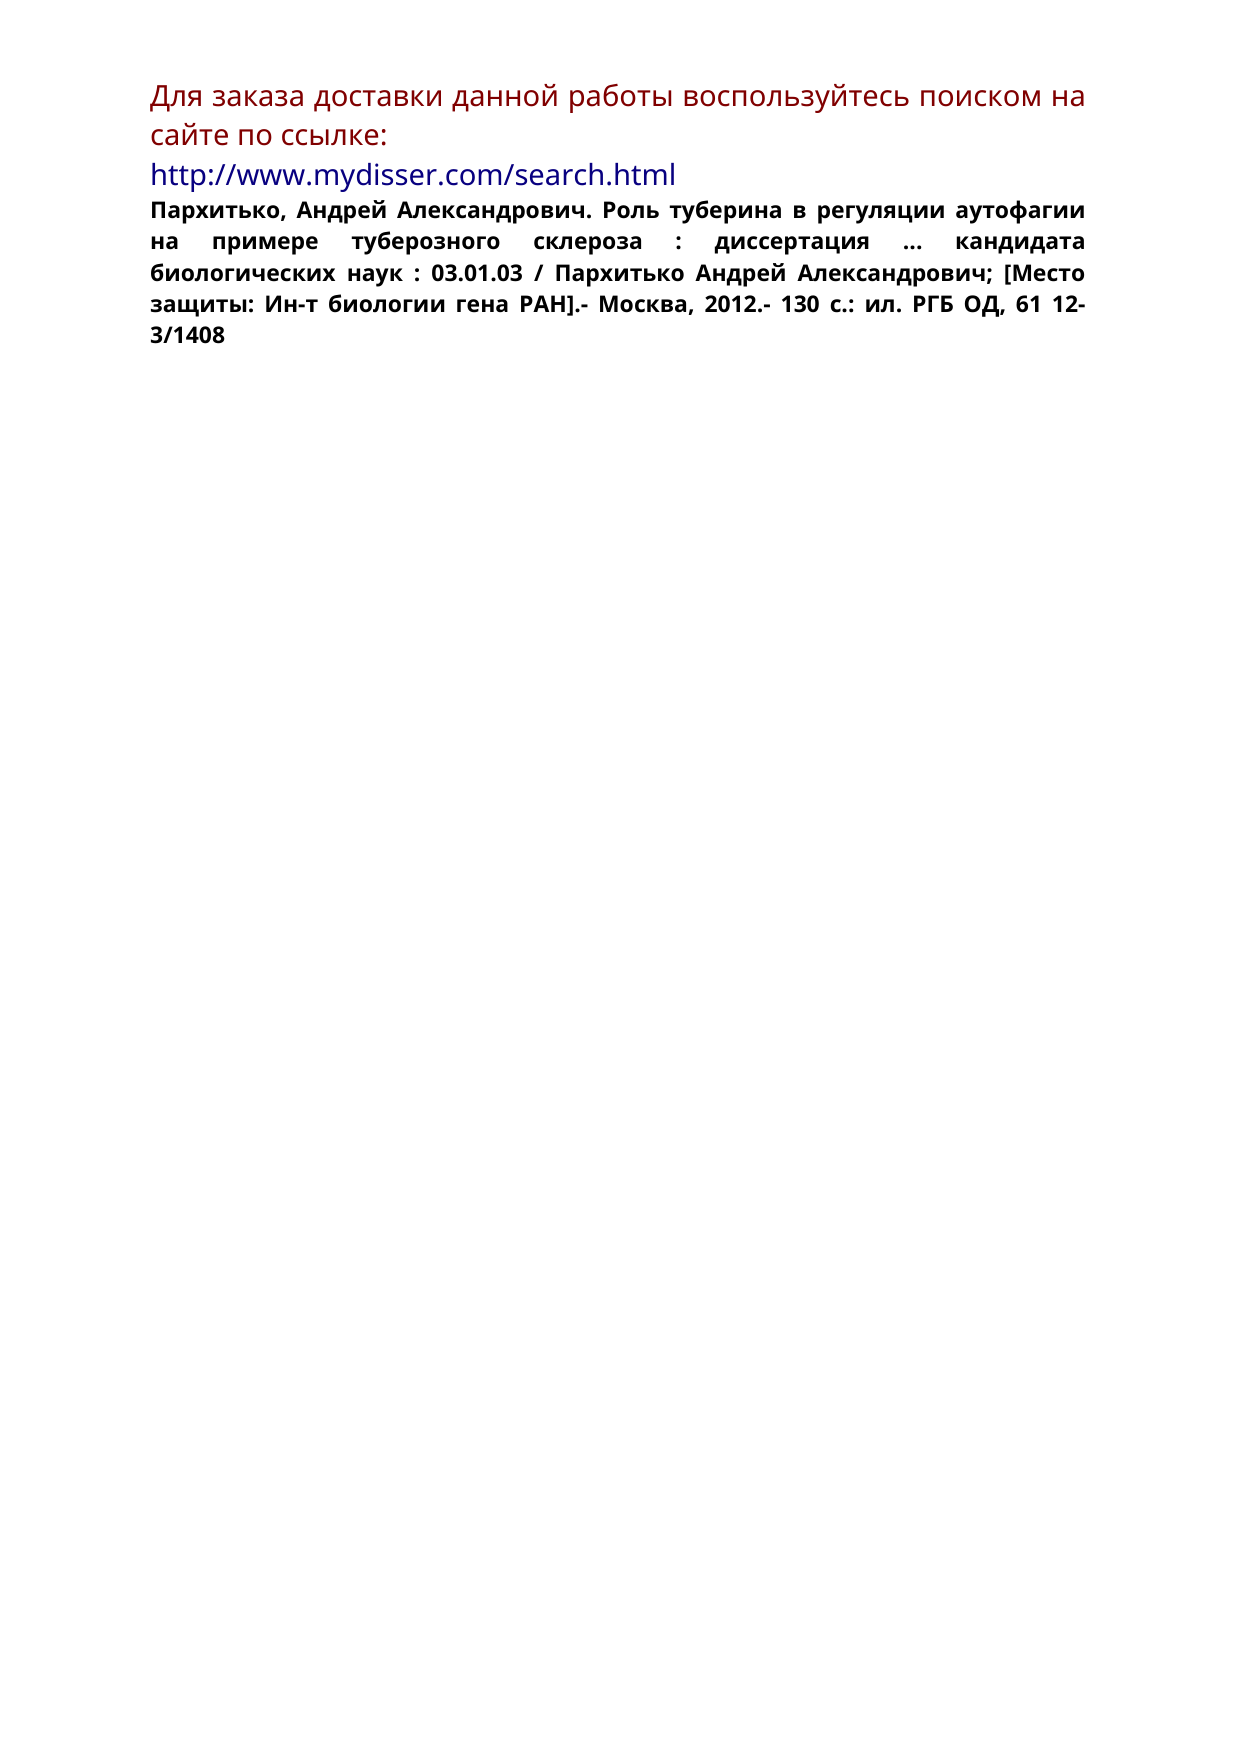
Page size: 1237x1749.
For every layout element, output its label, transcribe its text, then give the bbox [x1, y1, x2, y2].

text Пархитько, Андрей Александрович. Роль туберина в регуляции аутофагии на примере туберозного склероза : диссертация ... кандидата биологических наук : 03.01.03 / Пархитько Андрей Александрович; [Место защиты: Ин-т биологии гена РАН].- Москва, 2012.- 130 с.: ил. РГБ ОД, 61 12-3/1408 [150, 194, 1086, 350]
